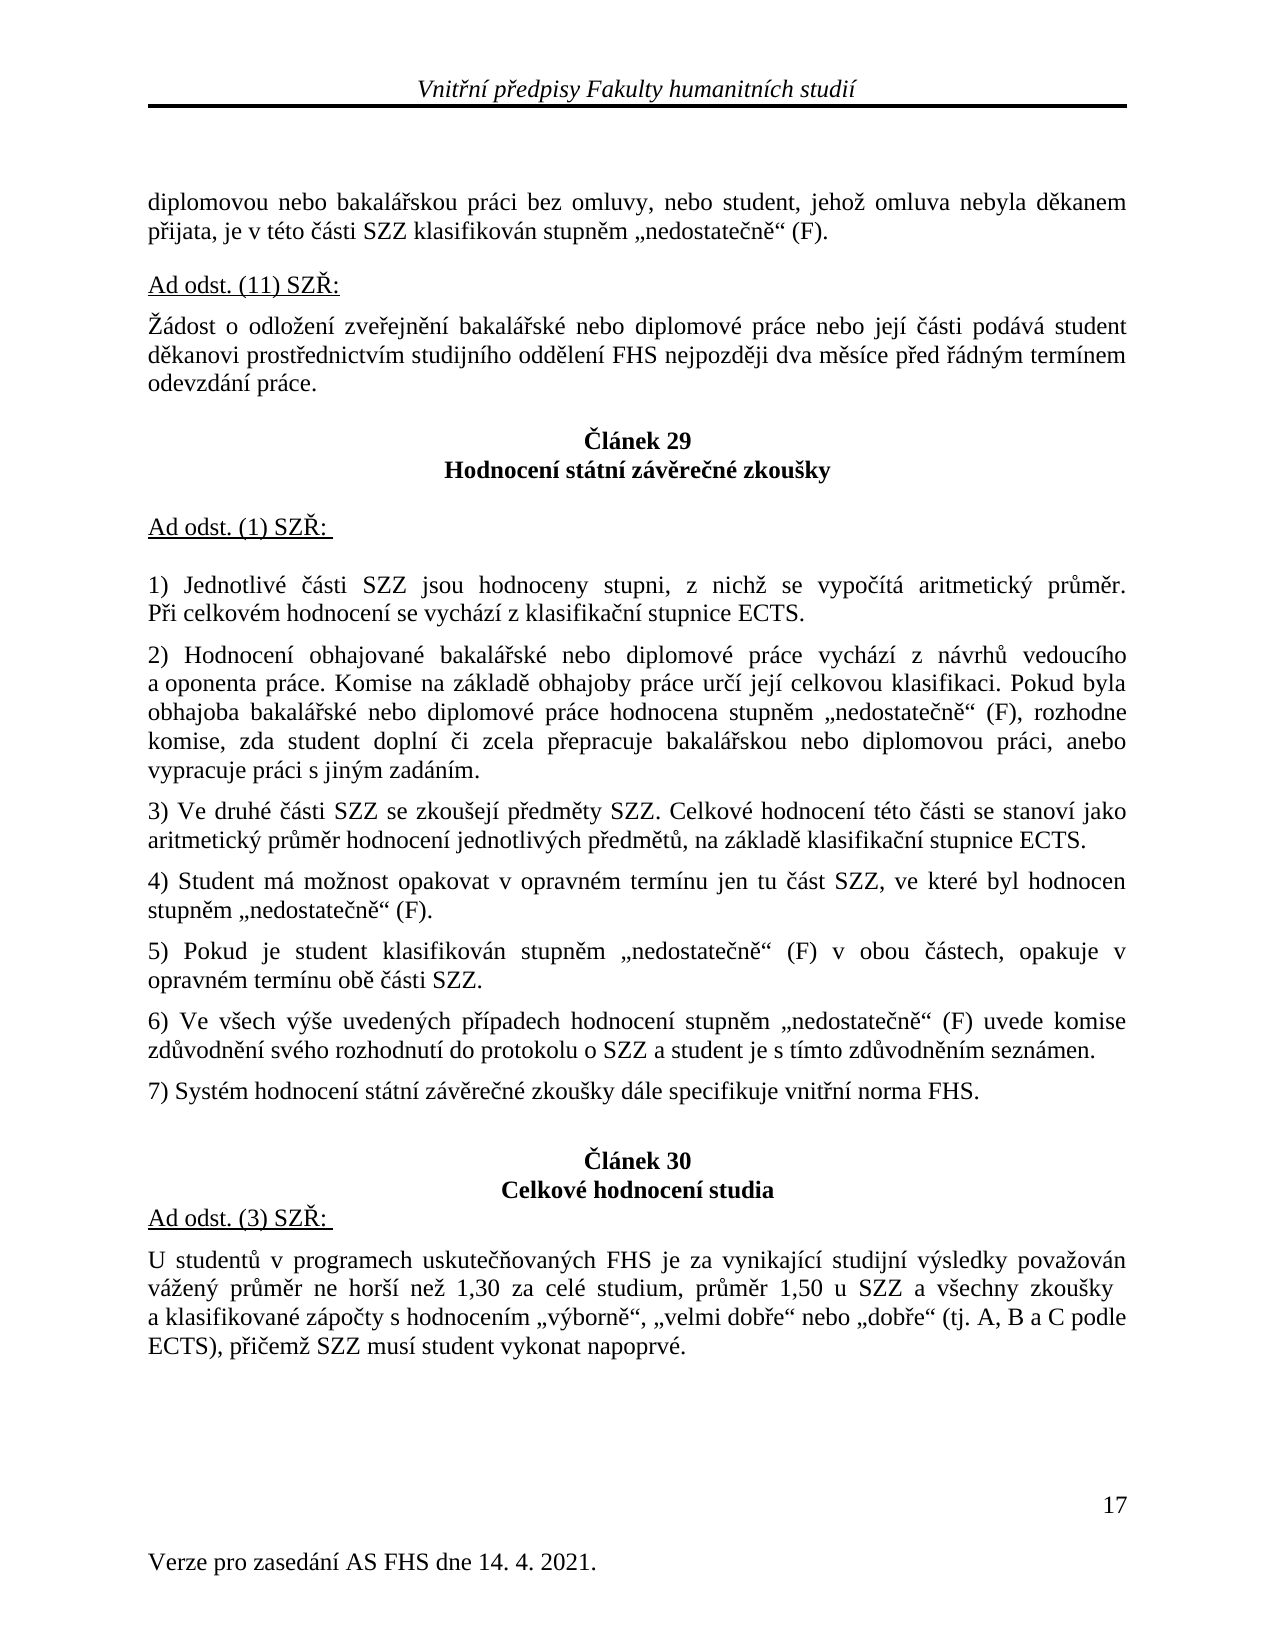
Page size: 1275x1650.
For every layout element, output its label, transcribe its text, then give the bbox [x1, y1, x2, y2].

text Článek 30 [148, 1146, 1127, 1175]
text Hodnocení státní závěrečné zkoušky [148, 455, 1127, 483]
text 4) Student má možnost opakovat v opravném termínu jen tu část SZZ, ve které byl hodnocen stupněm „nedostatečně“ (F). [148, 866, 1127, 923]
text 5) Pokud je student klasifikován stupněm „nedostatečně“ (F) v obou částech, opakuje v opravném termínu obě části SZZ. [148, 936, 1127, 993]
text 1) Jednotlivé části SZZ jsou hodnoceny stupni, z nichž se vypočítá aritmetický průměr. Při celkovém hodnocení se vychází z klasifikační stupnice ECTS. [148, 570, 1127, 627]
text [148, 187, 1127, 245]
text U studentů v programech uskutečňovaných FHS je za vynikající studijní výsledky považován vážený průměr ne horší než 1,30 za celé studium, průměr 1,50 u SZZ a všechny zkoušky a klasifikované zápočty s hodnocením „výborně“, „velmi dobře“ nebo „dobře“ (tj. A, B a C podle ECTS), přičemž SZZ musí student vykonat napoprvé. [148, 1245, 1127, 1360]
text 2) Hodnocení obhajované bakalářské nebo diplomové práce vychází z návrhů vedoucího a oponenta práce. Komise na základě obhajoby práce určí její celkovou klasifikaci. Pokud byla obhajoba bakalářské nebo diplomové práce hodnocena stupněm „nedostatečně“ (F), rozhodne komise, zda student doplní či zcela přepracuje bakalářskou nebo diplomovou práci, anebo vypracuje práci s jiným zadáním. [148, 640, 1127, 783]
text 3) Ve druhé části SZZ se zkoušejí předměty SZZ. Celkové hodnocení této části se stanoví jako aritmetický průměr hodnocení jednotlivých předmětů, na základě klasifikační stupnice ECTS. [148, 796, 1127, 853]
text Celkové hodnocení studia [148, 1175, 1127, 1203]
text Žádost o odložení zveřejnění bakalářské nebo diplomové práce nebo její části podává student děkanovi prostřednictvím studijního oddělení FHS nejpozději dva měsíce před řádným termínem odevzdání práce. [148, 311, 1127, 397]
text 6) Ve všech výše uvedených případech hodnocení stupněm „nedostatečně“ (F) uvede komise zdůvodnění svého rozhodnutí do protokolu o SZZ a student je s tímto zdůvodněním seznámen. [148, 1006, 1127, 1063]
text Ad odst. (3) SZŘ: [148, 1203, 1127, 1232]
text 7) Systém hodnocení státní závěrečné zkoušky dále specifikuje vnitřní norma FHS. [148, 1076, 1127, 1105]
text Článek 29 [148, 426, 1127, 455]
text Ad odst. (1) SZŘ: [148, 512, 1127, 541]
text Ad odst. (11) SZŘ: [148, 270, 1127, 298]
